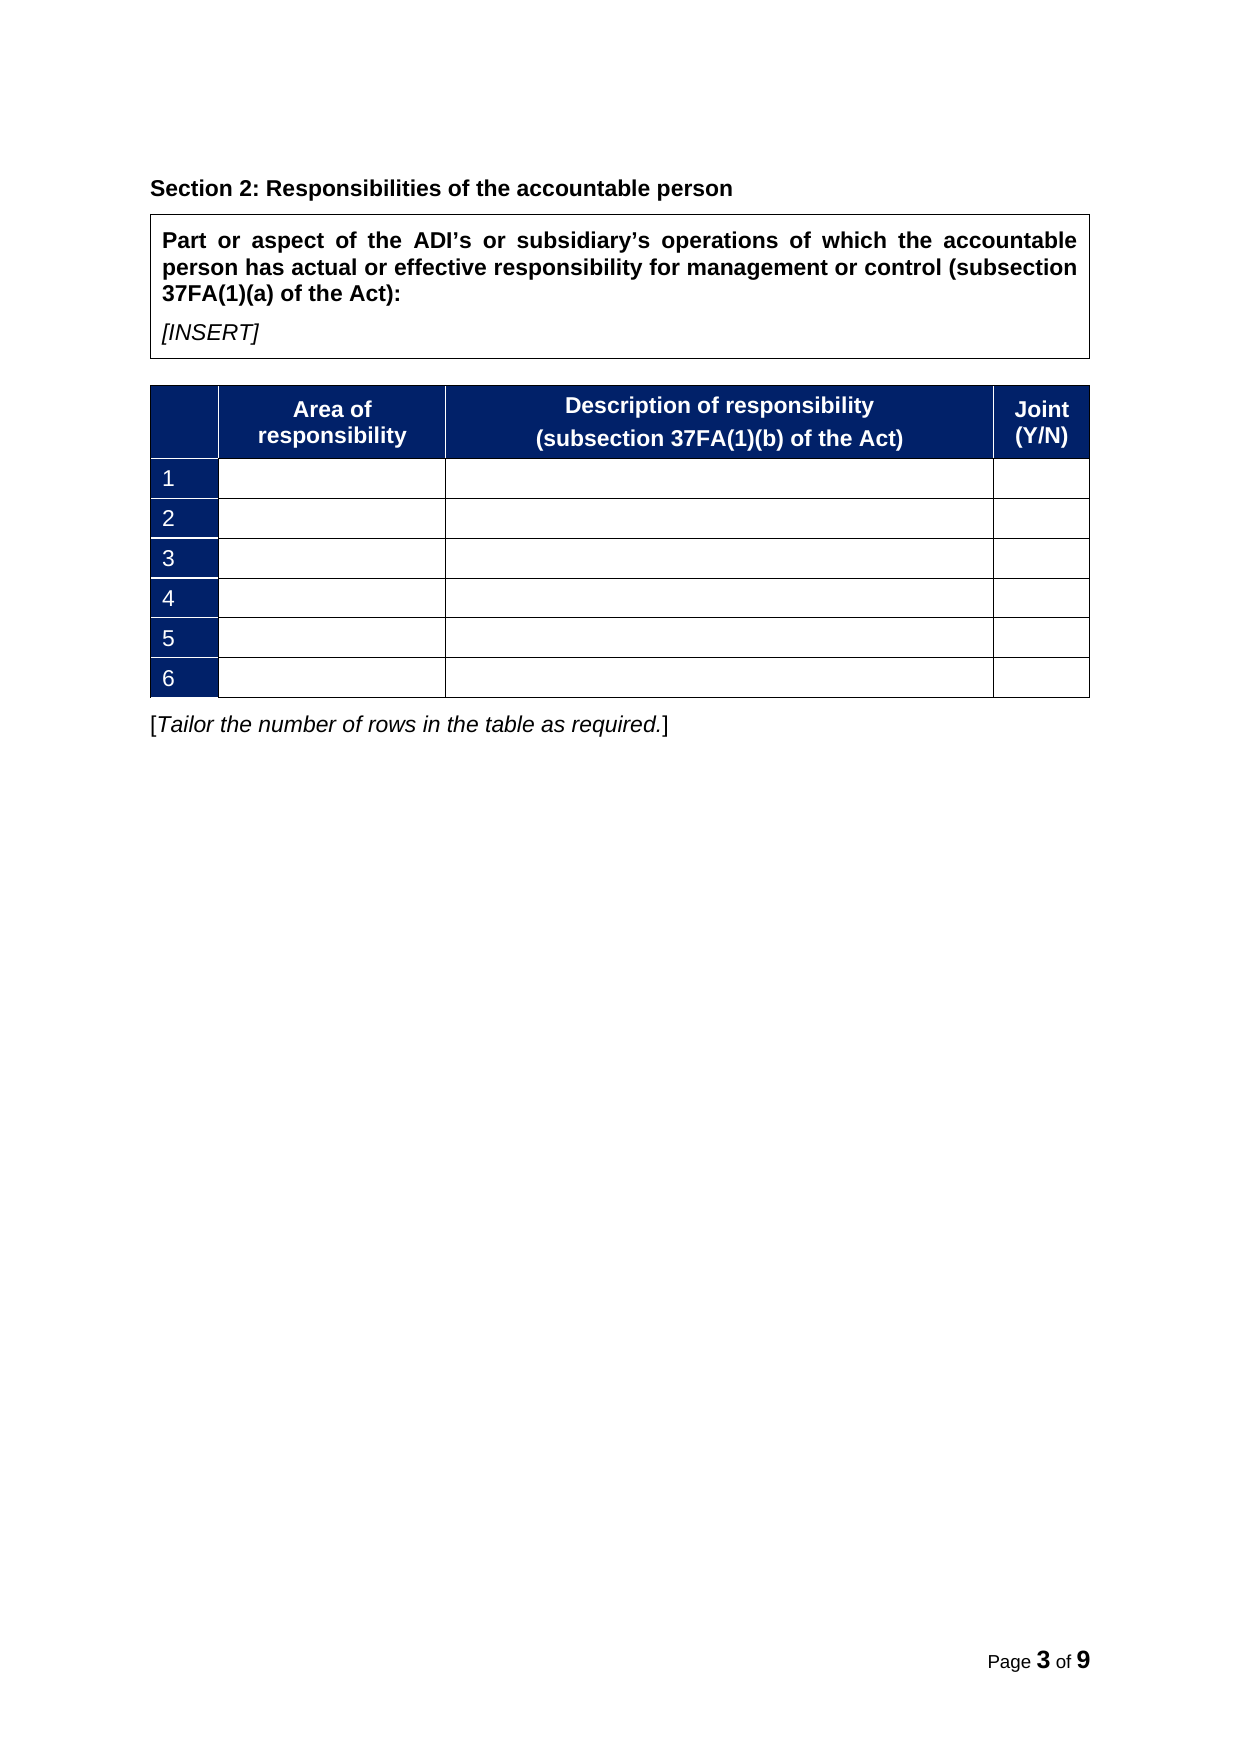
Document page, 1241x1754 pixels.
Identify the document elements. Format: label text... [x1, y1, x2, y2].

table_cell [446, 459, 993, 498]
table_cell [446, 618, 993, 657]
table_cell 3 [151, 539, 218, 577]
table_cell [994, 499, 1089, 537]
table_cell 1 [151, 459, 218, 498]
table_cell [994, 539, 1089, 577]
table_cell 5 [151, 618, 218, 657]
table_cell [446, 499, 993, 537]
table_header Joint (Y/N) [994, 386, 1089, 458]
table_cell [219, 658, 445, 697]
table_cell 4 [151, 579, 218, 617]
table_cell [994, 618, 1089, 657]
table_cell [219, 499, 445, 537]
table_cell [994, 658, 1089, 697]
table_cell 2 [151, 499, 218, 537]
table_cell 6 [151, 658, 218, 697]
table_header Part or aspect of the ADI’s or subsidiary’s operations of which the accountable person has actual or effective responsibility for management or control (subsection 37FA(1)(a) of the Act): [INSERT] [151, 215, 1089, 358]
subtitle Section 2: Responsibilities of the accountable person [150, 175, 1090, 201]
table_cell [994, 579, 1089, 617]
table_cell [219, 539, 445, 577]
text [Tailor the number of rows in the table as required.] [150, 711, 1090, 737]
table_cell [446, 539, 993, 577]
table_header [151, 386, 218, 458]
table_cell [219, 579, 445, 617]
table_cell [219, 618, 445, 657]
table_cell [219, 459, 445, 498]
table_cell [446, 658, 993, 697]
table_cell [446, 579, 993, 617]
table_cell [994, 459, 1089, 498]
table_header Area of responsibility [219, 386, 445, 458]
table_header Description of responsibility (subsection 37FA(1)(b) of the Act) [446, 386, 993, 458]
